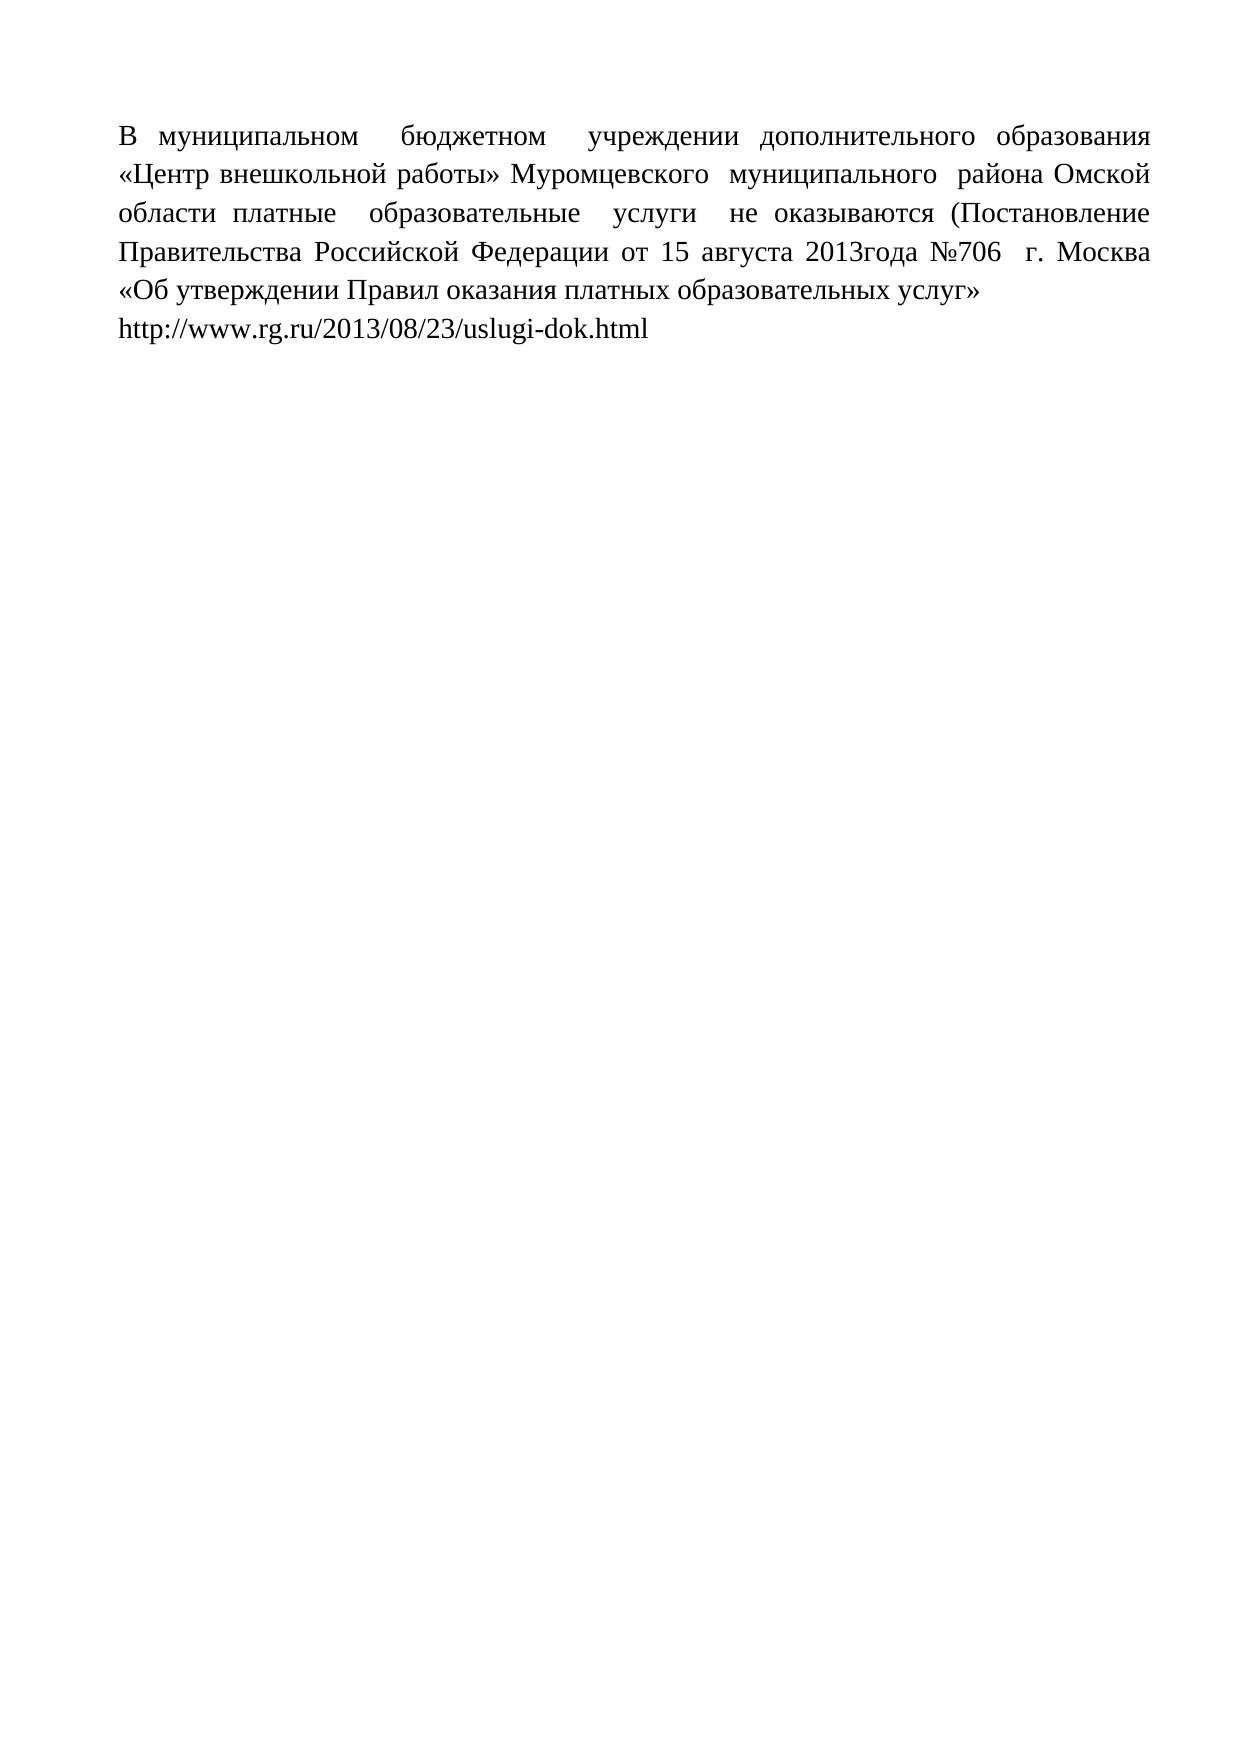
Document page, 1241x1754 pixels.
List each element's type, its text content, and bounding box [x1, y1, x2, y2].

text http://www.rg.ru/2013/08/23/uslugi-dok.html [118, 311, 1152, 344]
text В муниципальном бюджетном учреждении дополнительного образования «Центр внешкольной работы» Муромцевского муниципального района Омской области платные образовательные услуги не оказываются (Постановление Правительства Российской Федерации от 15 августа 2013года №706 г. Москва «Об утверждении Правил оказания платных образовательных услуг» [118, 118, 1152, 306]
